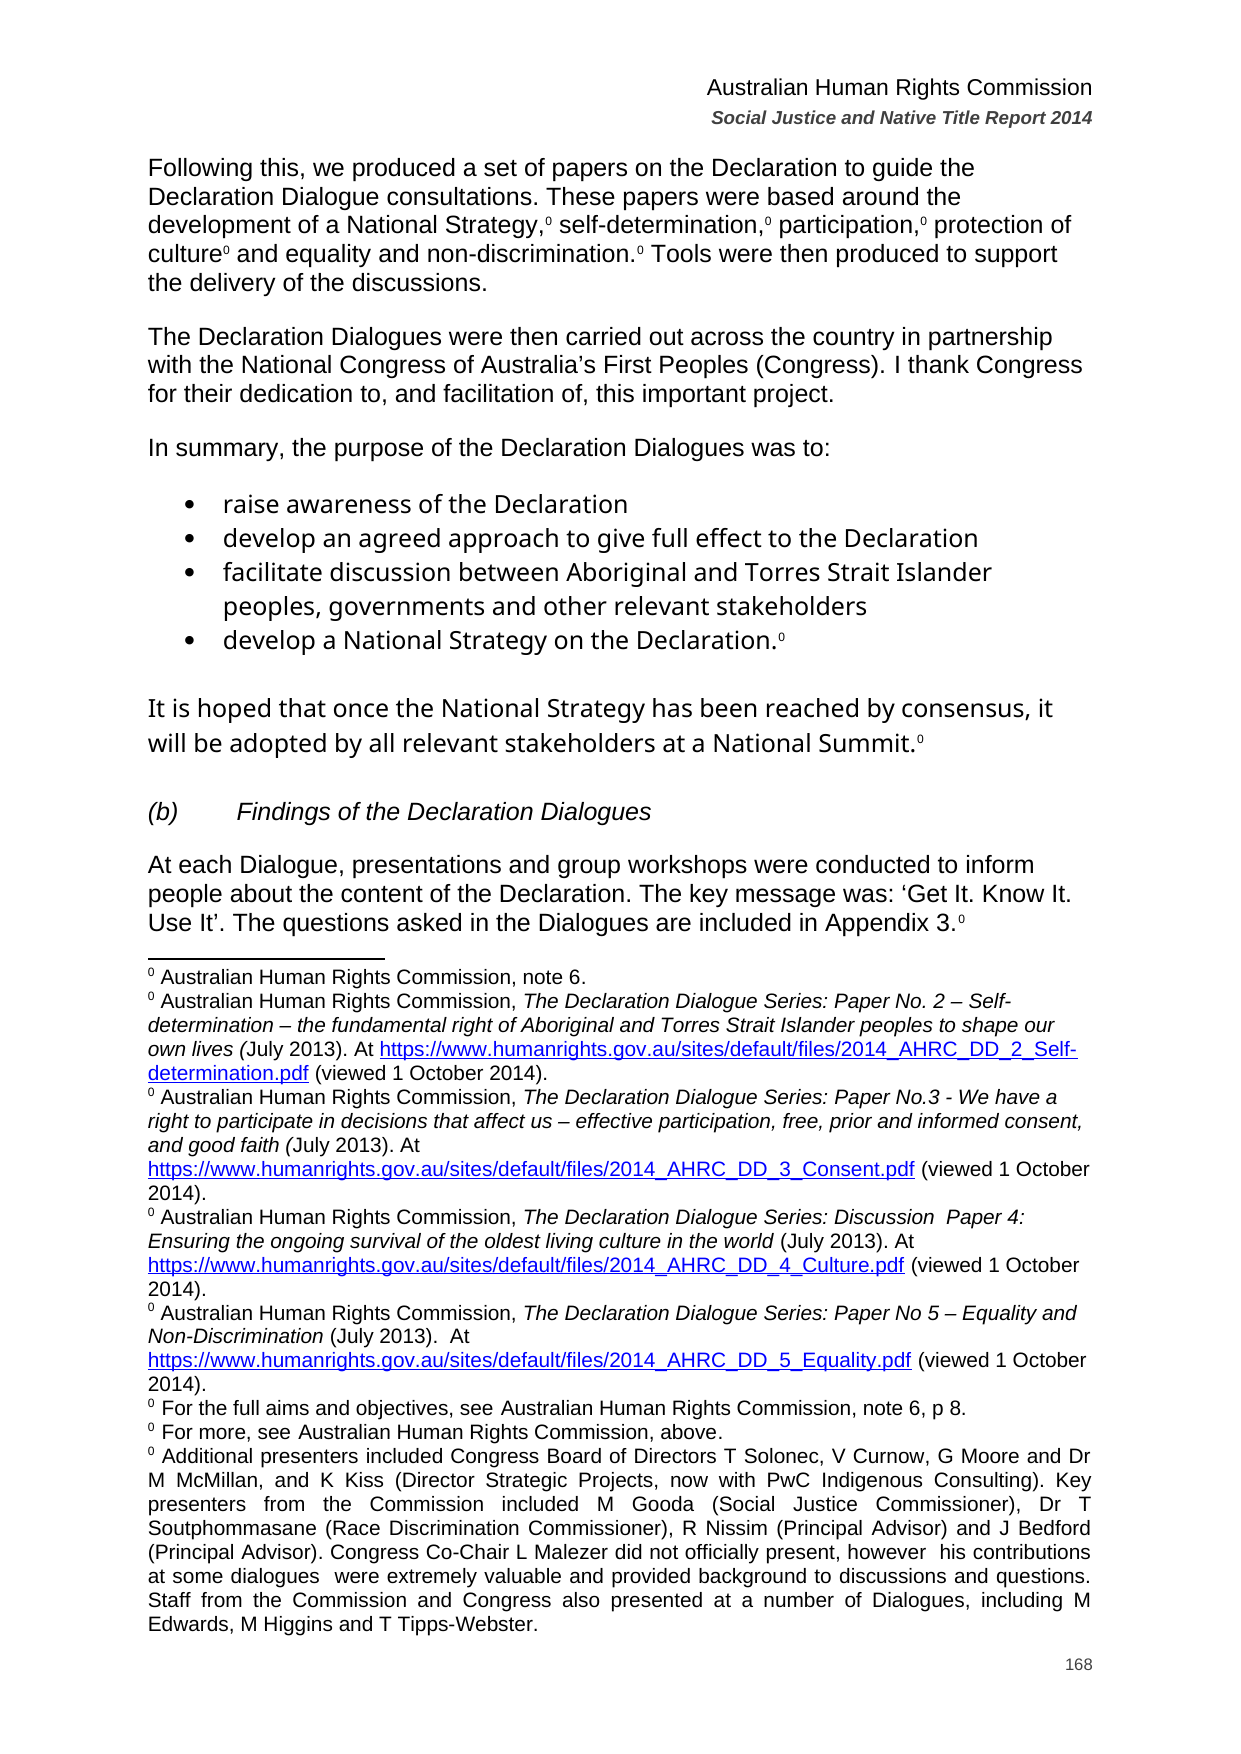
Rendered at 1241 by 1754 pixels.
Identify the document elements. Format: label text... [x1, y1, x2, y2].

list facilitate discussion between Aboriginal and Torres Strait Islander peoples, governments and other relevant stakeholders [185, 555, 1092, 623]
text In summary, the purpose of the Declaration Dialogues was to: [148, 433, 1092, 462]
list develop an agreed approach to give full effect to the Declaration [185, 521, 1092, 555]
text Following this, we produced a set of papers on the Declaration to guide the Declaration Dialogue consultations. These papers were based around the development of a National Strategy, self-determination, participation, protection of culture and equality and non-discrimination. Tools were then produced to support the delivery of the discussions. [148, 153, 1092, 297]
list develop a National Strategy on the Declaration. [185, 623, 1092, 657]
text It is hoped that once the National Strategy has been reached by consensus, it will be adopted by all relevant stakeholders at a National Summit. [148, 691, 1092, 759]
text At each Dialogue, presentations and group workshops were conducted to inform people about the content of the Declaration. The key message was: ‘Get It. Know It. Use It’. The questions asked in the Dialogues are included in Appendix 3. [148, 851, 1097, 937]
list raise awareness of the Declaration [185, 487, 1092, 521]
text The Declaration Dialogues were then carried out across the country in partnership with the National Congress of Australia’s First Peoples (Congress). I thank Congress for their dedication to, and facilitation of, this important project. [148, 322, 1097, 408]
subtitle Findings of the Declaration Dialogues [148, 797, 1092, 826]
